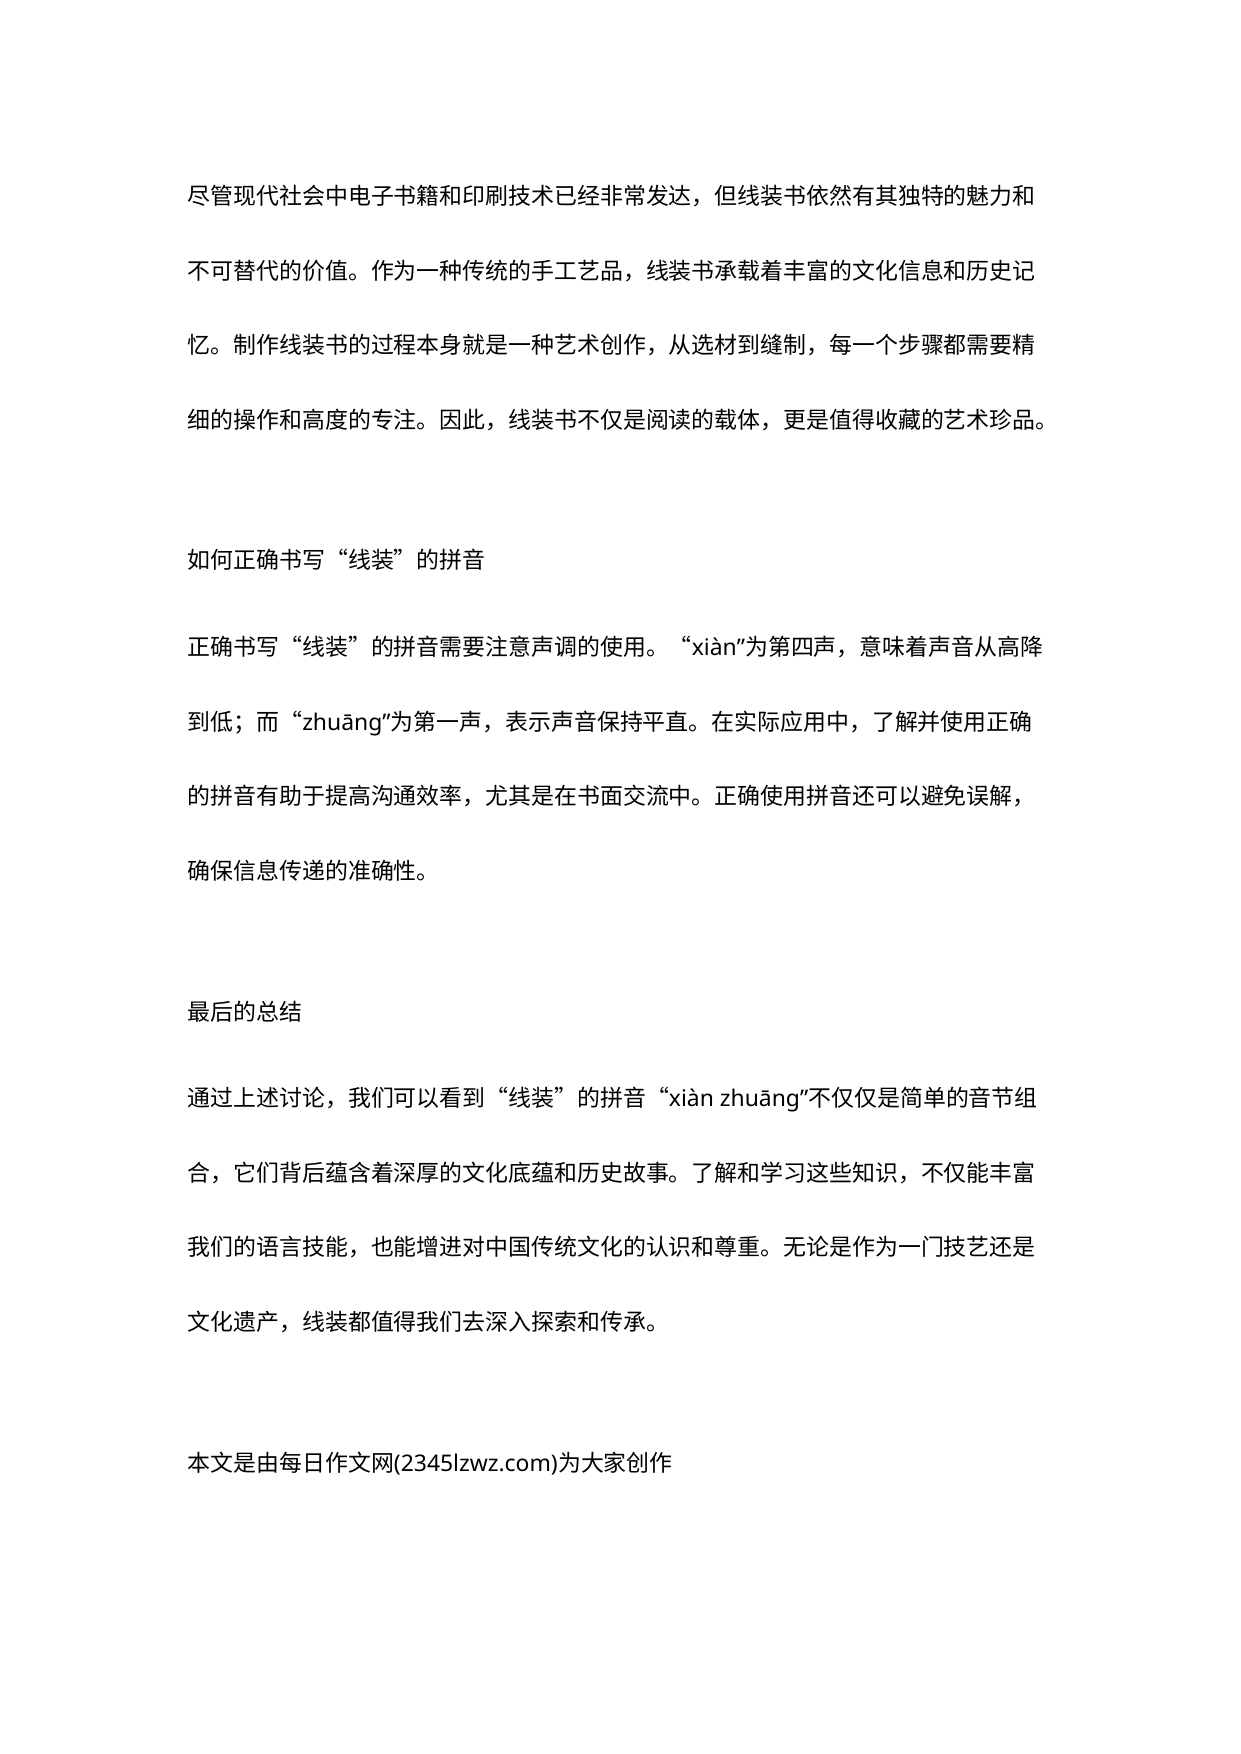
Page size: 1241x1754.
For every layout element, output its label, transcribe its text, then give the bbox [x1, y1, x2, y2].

text 尽管现代社会中电子书籍和印刷技术已经非常发达，但线装书依然有其独特的魅力和不可替代的价值。作为一种传统的手工艺品，线装书承载着丰富的文化信息和历史记忆。制作线装书的过程本身就是一种艺术创作，从选材到缝制，每一个步骤都需要精细的操作和高度的专注。因此，线装书不仅是阅读的载体，更是值得收藏的艺术珍品。 [187, 162, 1053, 451]
text 通过上述讨论，我们可以看到“线装”的拼音“xiàn zhuāng”不仅仅是简单的音节组合，它们背后蕴含着深厚的文化底蕴和历史故事。了解和学习这些知识，不仅能丰富我们的语言技能，也能增进对中国传统文化的认识和尊重。无论是作为一门技艺还是文化遗产，线装都值得我们去深入探索和传承。 [187, 1064, 1053, 1353]
text 本文是由每日作文网(2345lzwz.com)为大家创作 [187, 1428, 1053, 1493]
text 最后的总结 [187, 977, 1053, 1042]
text 如何正确书写“线装”的拼音 [187, 526, 1053, 591]
text 正确书写“线装”的拼音需要注意声调的使用。“xiàn”为第四声，意味着声音从高降到低；而“zhuāng”为第一声，表示声音保持平直。在实际应用中，了解并使用正确的拼音有助于提高沟通效率，尤其是在书面交流中。正确使用拼音还可以避免误解，确保信息传递的准确性。 [187, 613, 1053, 902]
